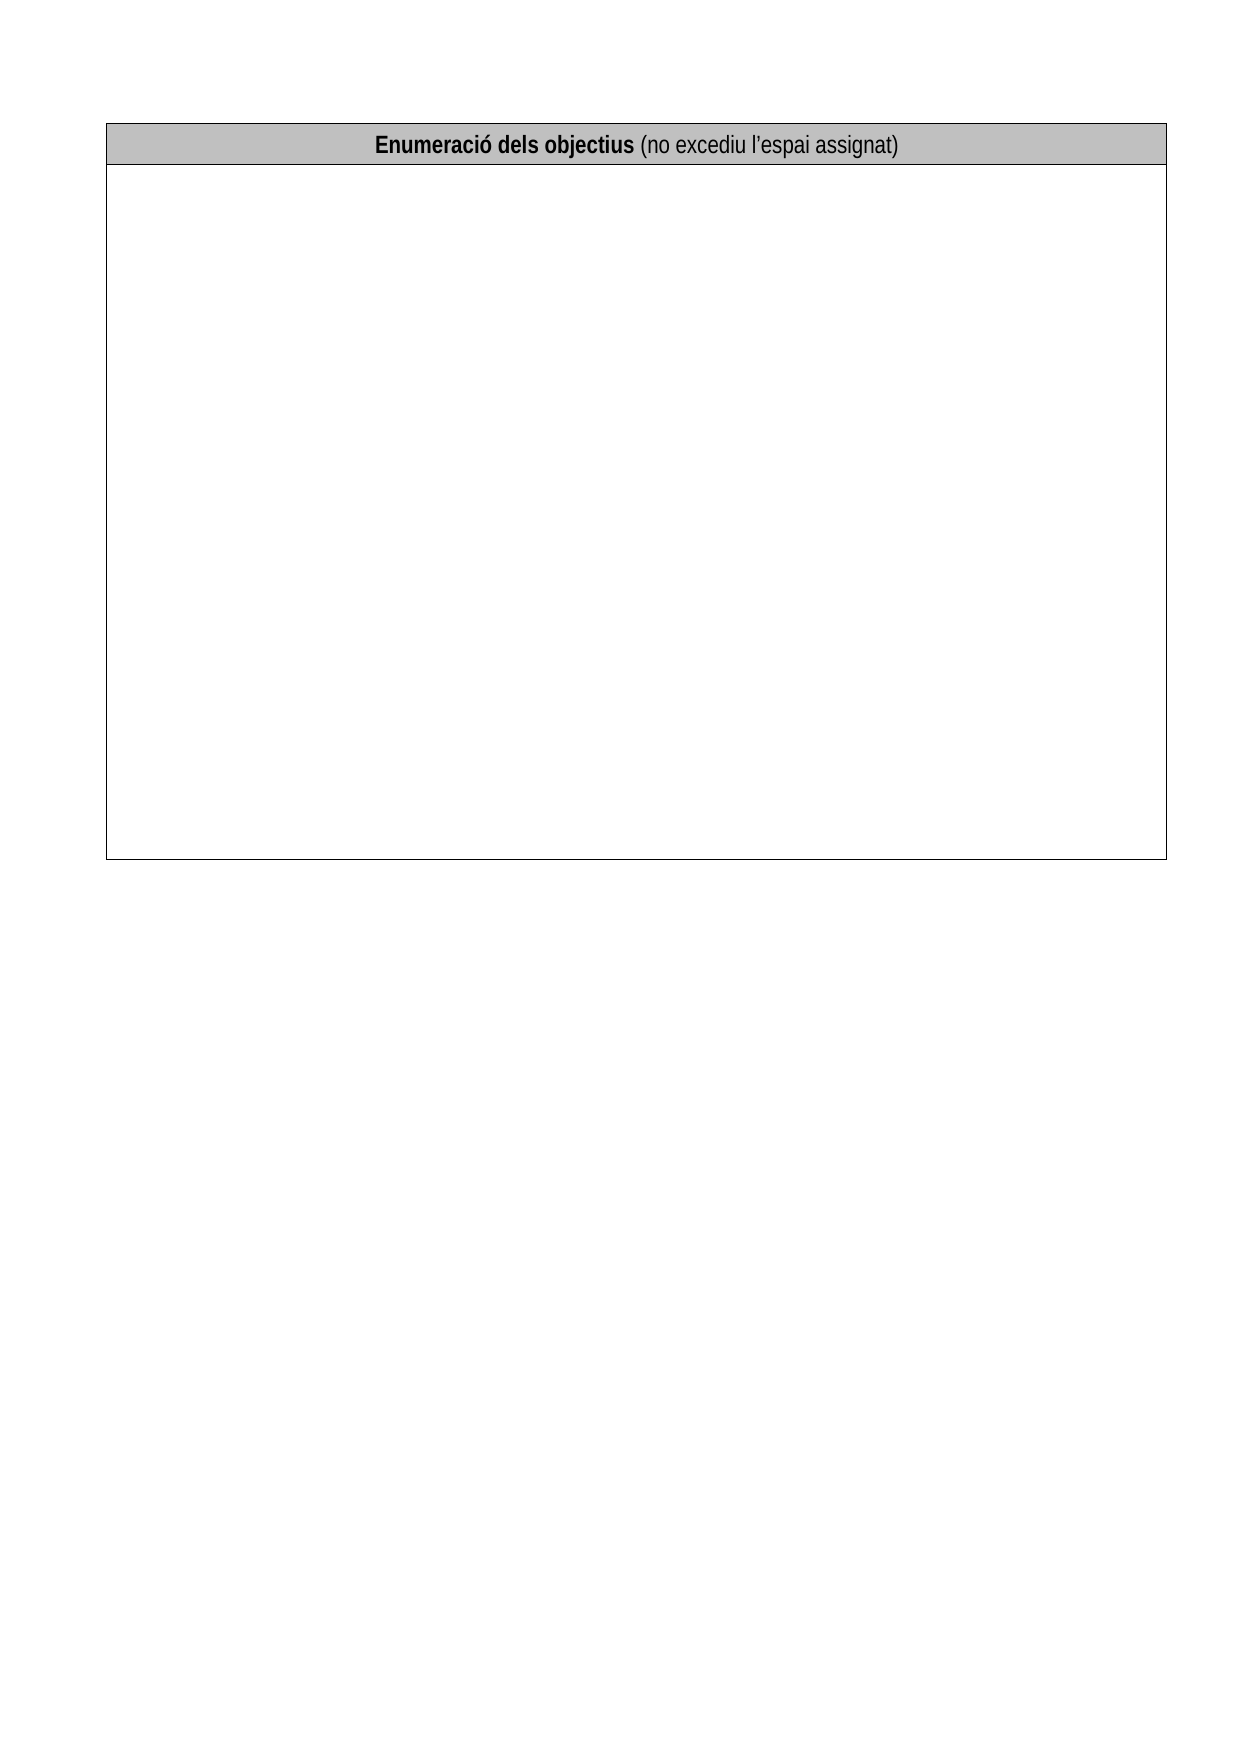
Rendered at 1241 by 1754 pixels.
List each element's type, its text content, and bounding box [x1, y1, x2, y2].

table_header Enumeració dels objectius (no excediu l’espai assignat) [107, 124, 1166, 164]
table_cell [107, 165, 1166, 859]
